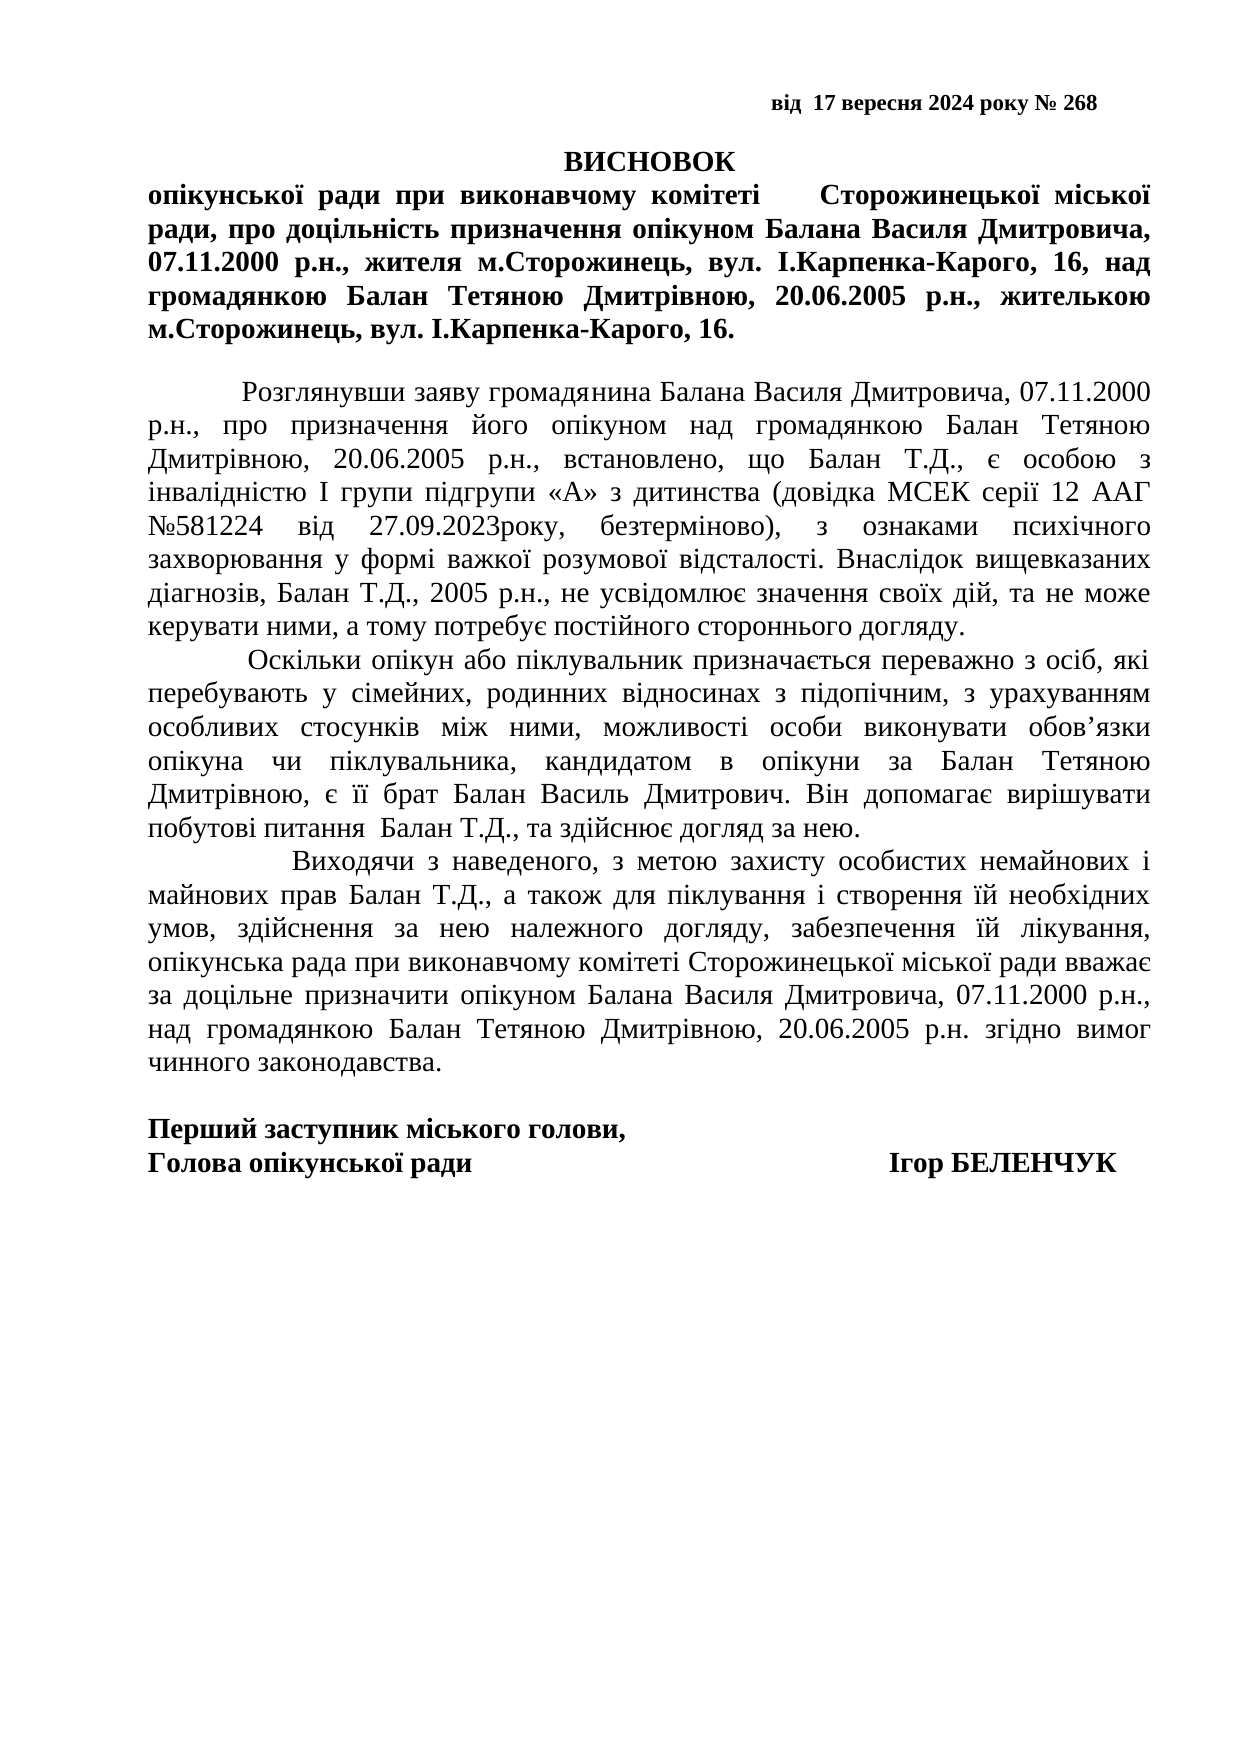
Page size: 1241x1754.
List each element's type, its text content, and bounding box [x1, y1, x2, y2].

text Розглянувши заяву громадянина Балана Василя Дмитровича, 07.11.2000 р.н., про призначення його опікуном над громадянкою Балан Тетяною Дмитрівною, 20.06.2005 р.н., встановлено, що Балан Т.Д., є особою з інвалідністю І групи підгрупи «А» з дитинства (довідка МСЕК серії 12 ААГ №581224 від 27.09.2023року, безтерміново), з ознаками психічного захворювання у формі важкої розумової відсталості. Внаслідок вищевказаних діагнозів, Балан Т.Д., 2005 р.н., не усвідомлює значення своїх дій, та не може керувати ними, а тому потребує постійного стороннього догляду. [148, 374, 1152, 642]
text Голова опікунської ради Ігор БЕЛЕНЧУК [148, 1145, 1152, 1179]
text Перший заступник міського голови, [148, 1112, 1152, 1145]
text опікунської ради при виконавчому комітеті Сторожинецької міської ради, про доцільність призначення опікуном Балана Василя Дмитровича, 07.11.2000 р.н., жителя м.Сторожинець, вул. І.Карпенка-Карого, 16, над громадянкою Балан Тетяною Дмитрівною, 20.06.2005 р.н., жителькою м.Сторожинець, вул. І.Карпенка-Карого, 16. [148, 177, 1152, 345]
text Виходячи з наведеного, з метою захисту особистих немайнових і майнових прав Балан Т.Д., а також для піклування і створення їй необхідних умов, здійснення за нею належного догляду, забезпечення їй лікування, опікунська рада при виконавчому комітеті Сторожинецької міської ради вважає за доцільне призначити опікуном Балана Василя Дмитровича, 07.11.2000 р.н., над громадянкою Балан Тетяною Дмитрівною, 20.06.2005 р.н. згідно вимог чинного законодавства. [148, 843, 1152, 1078]
text від 17 вересня 2024 року № 268 [148, 88, 1152, 115]
text Оскільки опікун або піклувальник призначається переважно з осіб, які перебувають у сімейних, родинних відносинах з підопічним, з урахуванням особливих стосунків між ними, можливості особи виконувати обов’язки опікуна чи піклувальника, кандидатом в опікуни за Балан Тетяною Дмитрівною, є її брат Балан Василь Дмитрович. Він допомагає вирішувати побутові питання Балан Т.Д., та здійснює догляд за нею. [148, 642, 1152, 843]
text ВИСНОВОК [148, 144, 1152, 177]
